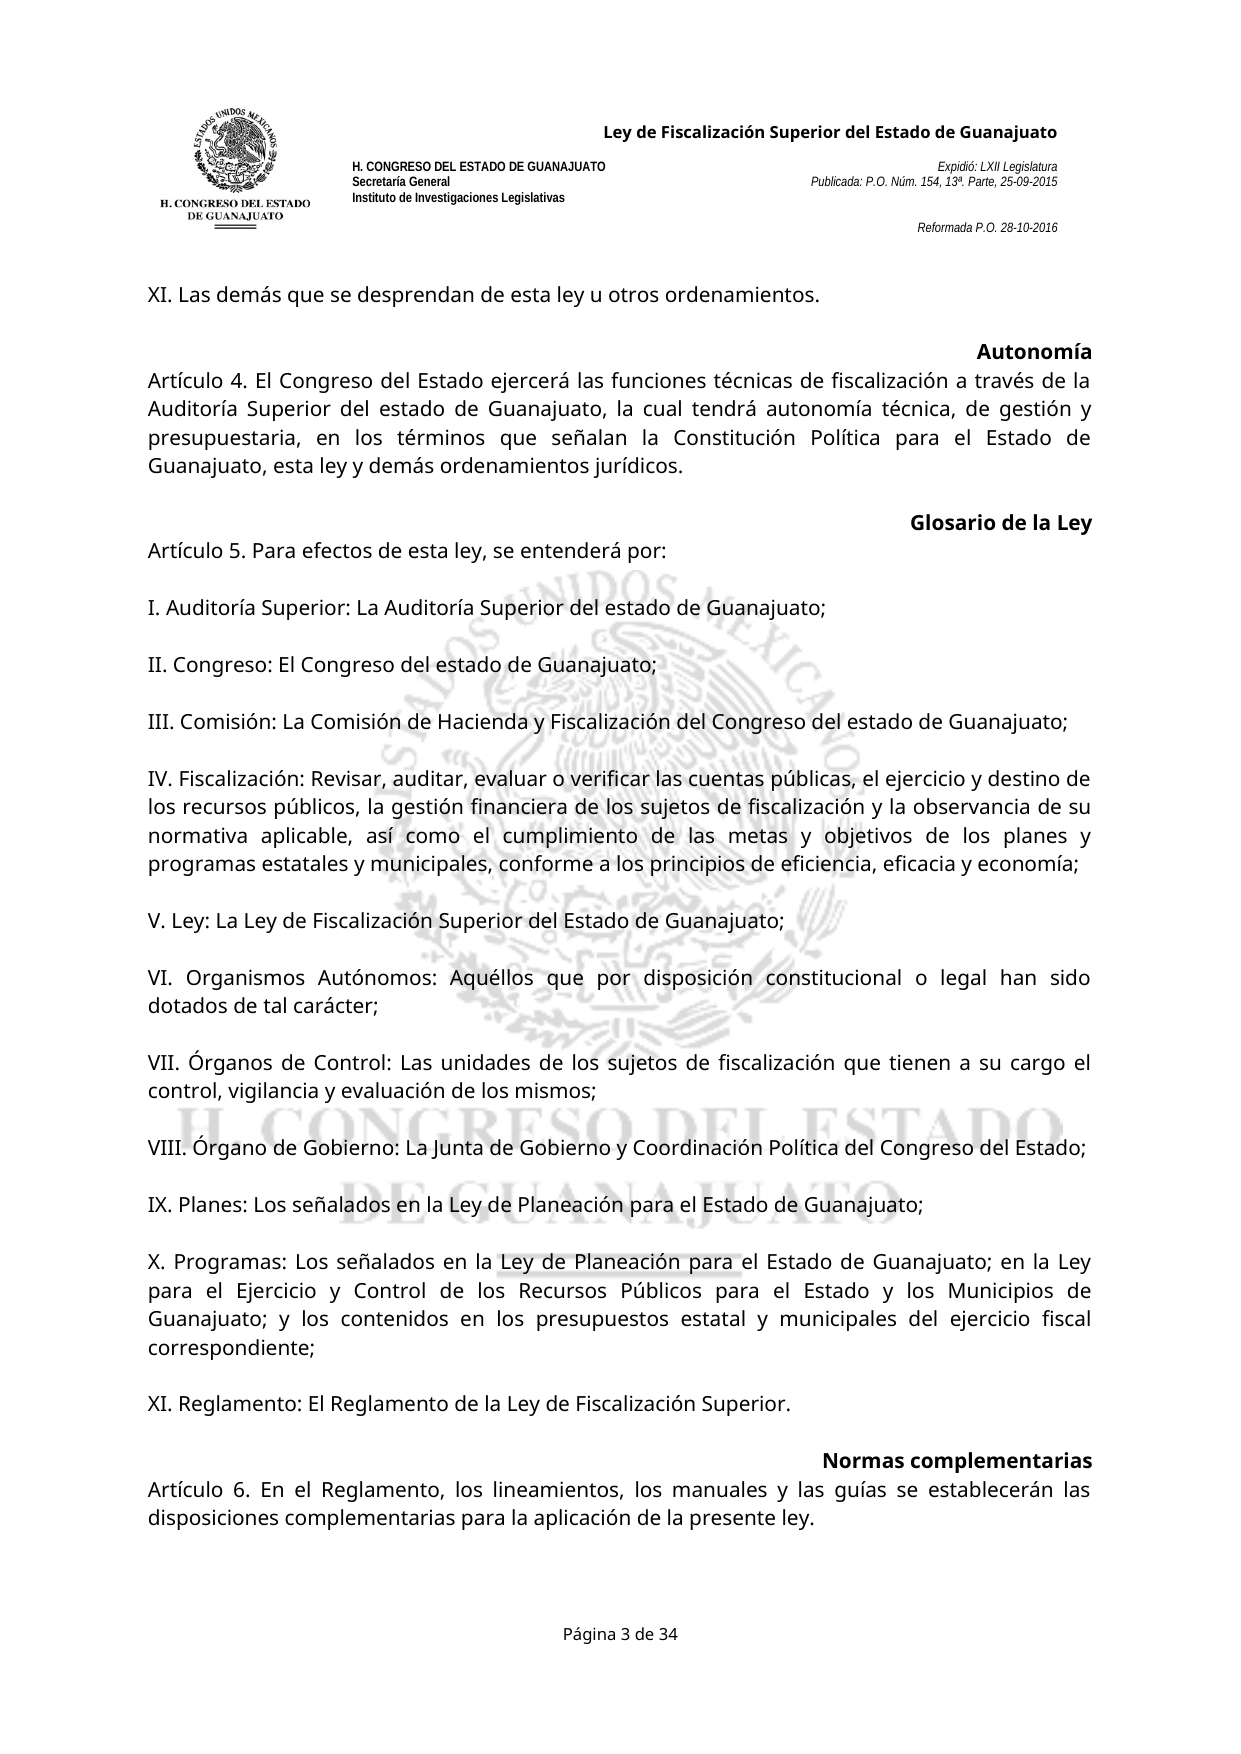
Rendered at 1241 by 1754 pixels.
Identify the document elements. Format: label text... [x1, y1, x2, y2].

text XI. Las demás que se desprendan de esta ley u otros ordenamientos. [148, 280, 1092, 309]
text VIII. Órgano de Gobierno: La Junta de Gobierno y Coordinación Política del Congreso del Estado; [148, 1133, 1092, 1162]
text VI. Organismos Autónomos: Aquéllos que por disposición constitucional o legal han sido dotados de tal carácter; [148, 963, 1092, 1020]
text Artículo 5. Para efectos de esta ley, se entenderá por: [148, 536, 1092, 565]
text I. Auditoría Superior: La Auditoría Superior del estado de Guanajuato; [148, 593, 1092, 622]
text Autonomía [148, 337, 1092, 366]
text Normas complementarias [148, 1446, 1092, 1475]
text IV. Fiscalización: Revisar, auditar, evaluar o verificar las cuentas públicas, el ejercicio y destino de los recursos públicos, la gestión financiera de los sujetos de fiscalización y la observancia de su normativa aplicable, así como el cumplimiento de las metas y objetivos de los planes y programas estatales y municipales, conforme a los principios de eficiencia, eficacia y economía; [148, 764, 1092, 878]
text Artículo 6. En el Reglamento, los lineamientos, los manuales y las guías se establecerán las disposiciones complementarias para la aplicación de la presente ley. [148, 1475, 1092, 1532]
text V. Ley: La Ley de Fiscalización Superior del Estado de Guanajuato; [148, 906, 1092, 934]
text Glosario de la Ley [148, 508, 1092, 536]
text XI. Reglamento: El Reglamento de la Ley de Fiscalización Superior. [148, 1389, 1092, 1418]
text III. Comisión: La Comisión de Hacienda y Fiscalización del Congreso del estado de Guanajuato; [148, 707, 1092, 735]
text II. Congreso: El Congreso del estado de Guanajuato; [148, 650, 1092, 678]
picture [160, 108, 310, 235]
text IX. Planes: Los señalados en la Ley de Planeación para el Estado de Guanajuato; [148, 1190, 1092, 1219]
text Artículo 4. El Congreso del Estado ejercerá las funciones técnicas de fiscalización a través de la Auditoría Superior del estado de Guanajuato, la cual tendrá autonomía técnica, de gestión y presupuestaria, en los términos que señalan la Constitución Política para el Estado de Guanajuato, esta ley y demás ordenamientos jurídicos. [148, 366, 1092, 479]
text VII. Órganos de Control: Las unidades de los sujetos de fiscalización que tienen a su cargo el control, vigilancia y evaluación de los mismos; [148, 1048, 1092, 1105]
text X. Programas: Los señalados en la Ley de Planeación para el Estado de Guanajuato; en la Ley para el Ejercicio y Control de los Recursos Públicos para el Estado y los Municipios de Guanajuato; y los contenidos en los presupuestos estatal y municipales del ejercicio fiscal correspondiente; [148, 1247, 1092, 1361]
